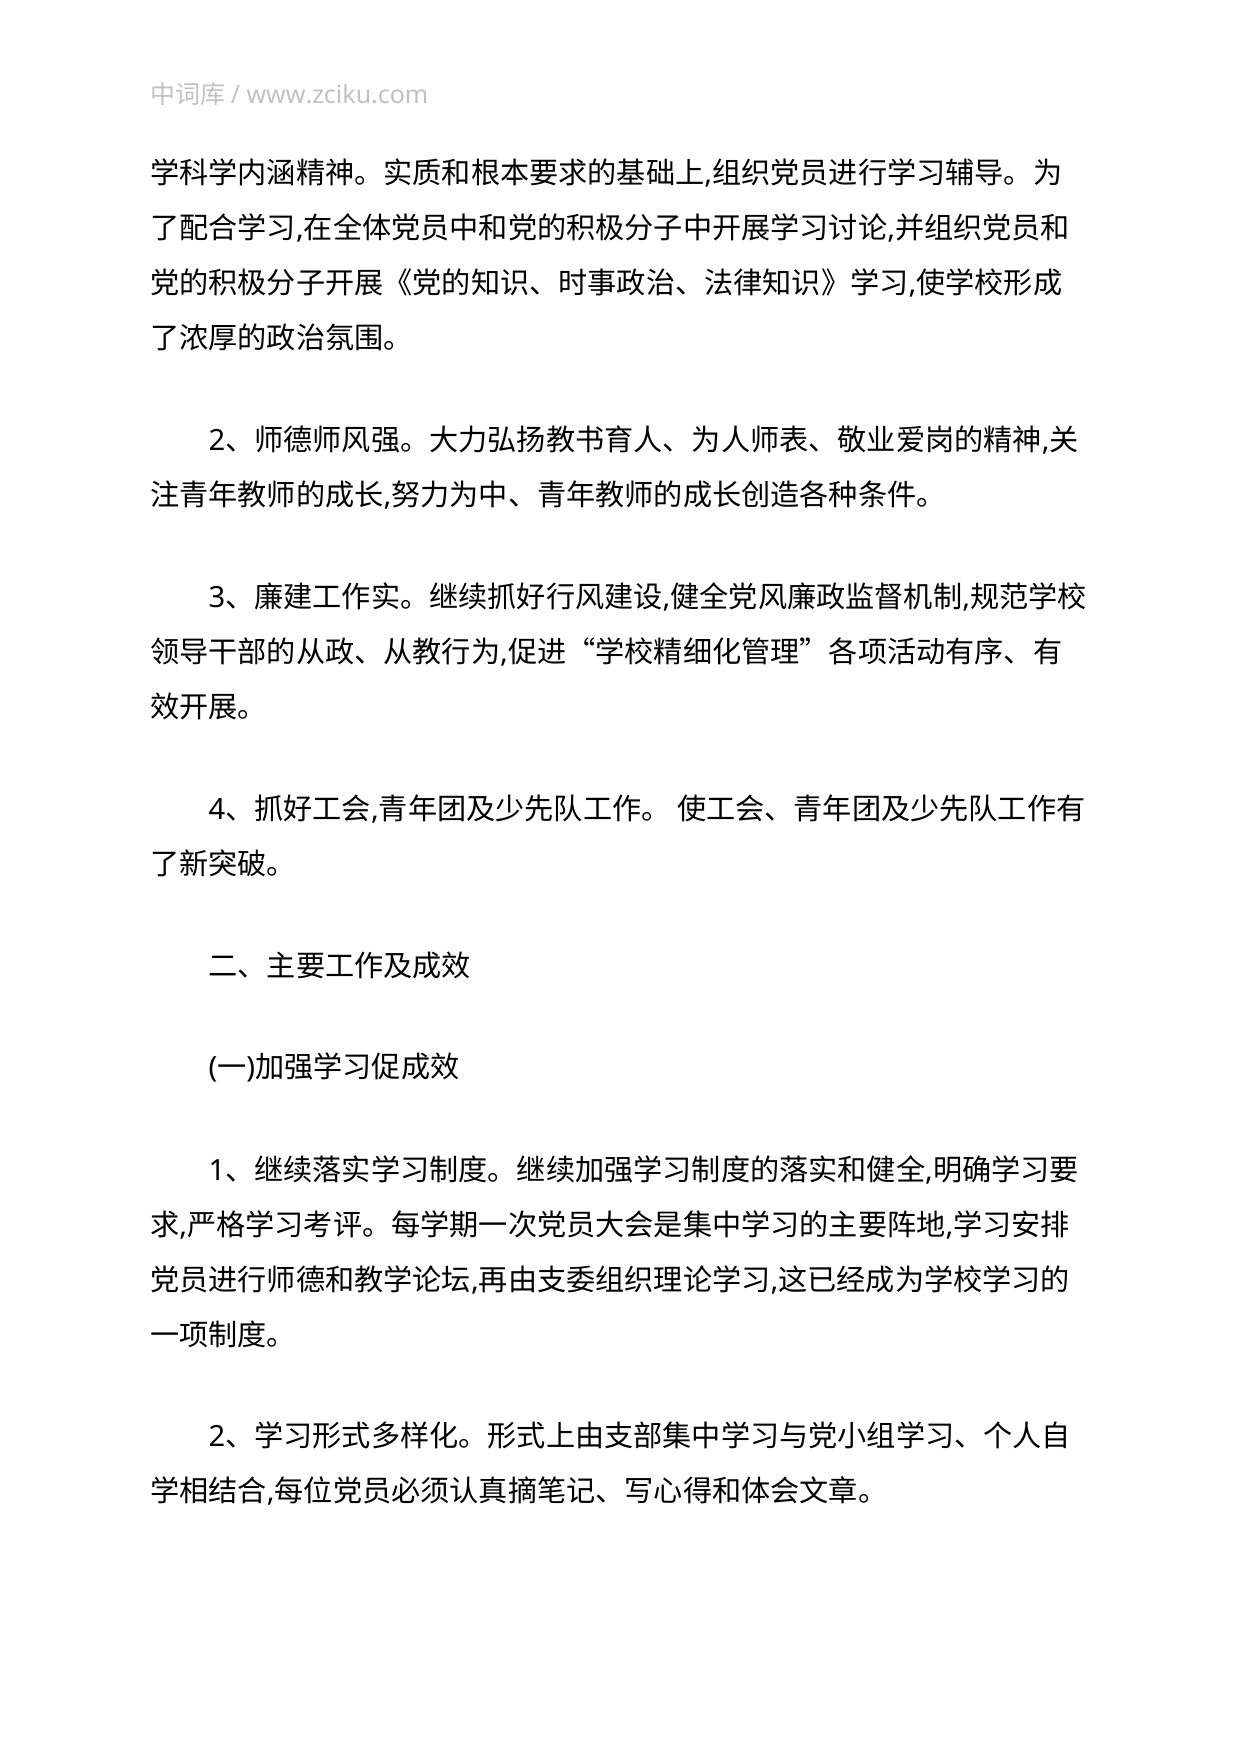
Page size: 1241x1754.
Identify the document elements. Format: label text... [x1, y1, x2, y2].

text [150, 150, 1090, 357]
text 2、师德师风强。大力弘扬教书育人、为人师表、敬业爱岗的精神,关注青年教师的成长,努力为中、青年教师的成长创造各种条件。 [150, 417, 1090, 514]
text 1、继续落实学习制度。继续加强学习制度的落实和健全,明确学习要求,严格学习考评。每学期一次党员大会是集中学习的主要阵地,学习安排党员进行师德和教学论坛,再由支委组织理论学习,这已经成为学校学习的一项制度。 [150, 1146, 1090, 1353]
text 二、主要工作及成效 [150, 942, 1090, 984]
text (一)加强学习促成效 [150, 1044, 1090, 1086]
text 2、学习形式多样化。形式上由支部集中学习与党小组学习、个人自学相结合,每位党员必须认真摘笔记、写心得和体会文章。 [150, 1413, 1090, 1510]
text 4、抓好工会,青年团及少先队工作。 使工会、青年团及少先队工作有了新突破。 [150, 786, 1090, 883]
text 3、廉建工作实。继续抓好行风建设,健全党风廉政监督机制,规范学校领导干部的从政、从教行为,促进“学校精细化管理”各项活动有序、有效开展。 [150, 574, 1090, 726]
